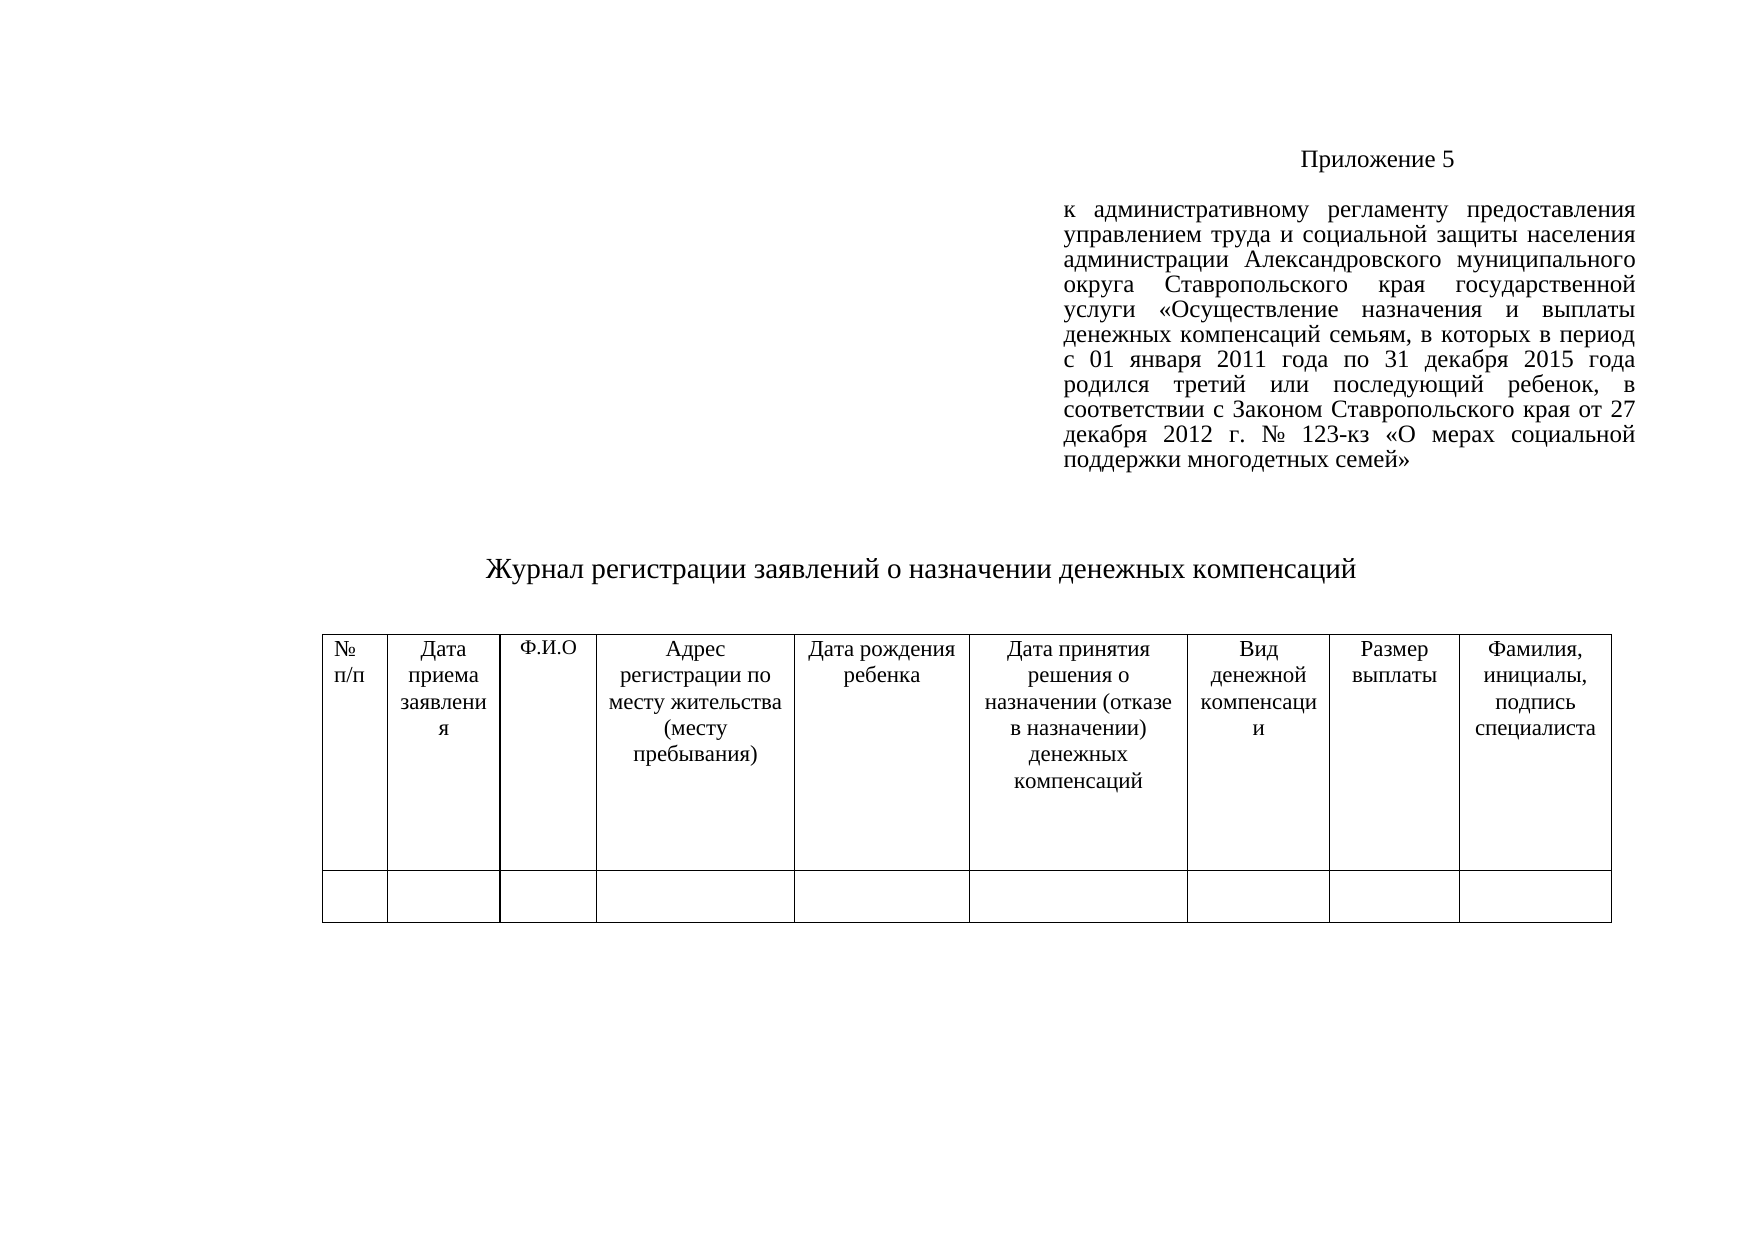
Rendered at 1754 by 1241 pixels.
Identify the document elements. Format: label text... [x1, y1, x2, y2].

table_cell [323, 871, 387, 922]
table_header Фамилия, инициалы, подпись специалиста [1460, 635, 1611, 869]
text Журнал регистрации заявлений о назначении денежных компенсаций [207, 559, 1636, 584]
table_header Адрес регистрации по месту жительства (месту пребывания) [597, 635, 794, 869]
table_cell [970, 871, 1187, 922]
table_cell [1188, 871, 1329, 922]
table_cell [1330, 871, 1459, 922]
table_header Ф.И.О [501, 635, 596, 869]
table_cell [1460, 871, 1611, 922]
table_header Вид денежной компенсации [1188, 635, 1329, 869]
subtitle к административному регламенту предоставления управлением труда и социальной защиты населения администрации Александровского муниципального округа Ставропольского края государственной услуги «Осуществление назначения и выплаты денежных компенсаций семьям, в которых в период с 01 января 2011 года по 31 декабря 2015 года родился третий или последующий ребенок, в соответствии с Законом Ставропольского края от 27 декабря 2012 г. № 123-кз «О мерах социальной поддержки многодетных семей» [1063, 198, 1636, 473]
table_header Дата рождения ребенка [795, 635, 969, 869]
table_header Дата принятия решения о назначении (отказе в назначении) денежных компенсаций [970, 635, 1187, 869]
text Приложение 5 [1063, 148, 1635, 173]
table_cell [501, 871, 596, 922]
table_cell [795, 871, 969, 922]
table_cell [388, 871, 499, 922]
table_cell [597, 871, 794, 922]
table_header № п/п [323, 635, 387, 869]
table_header Дата приема заявления [388, 635, 499, 869]
table_header Размер выплаты [1330, 635, 1459, 869]
